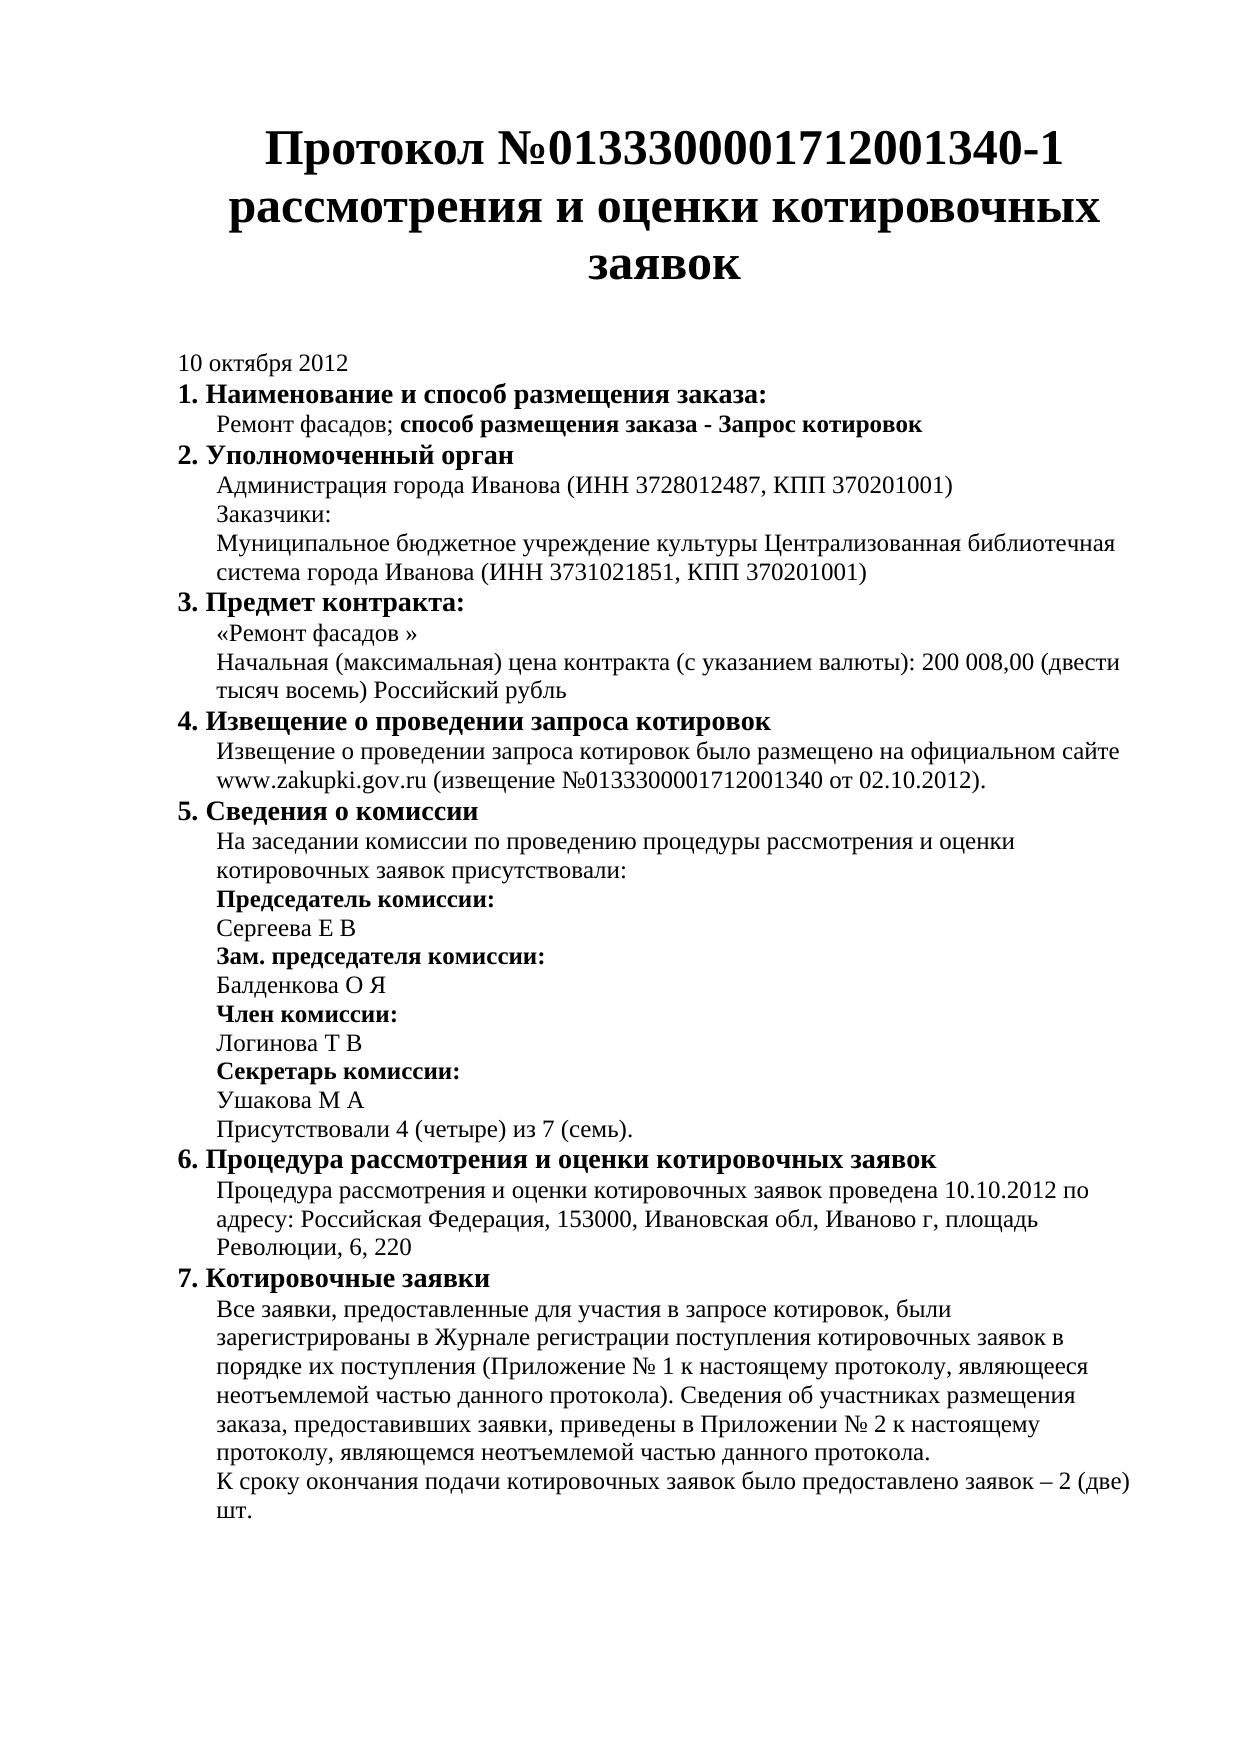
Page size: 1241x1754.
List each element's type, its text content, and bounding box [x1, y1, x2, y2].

text Секретарь комиссии: Ушакова М А [216, 1056, 1152, 1114]
text Администрация города Иванова (ИНН 3728012487, КПП 370201001) [216, 470, 1152, 499]
text Муниципальное бюджетное учреждение культуры Централизованная библиотечная система города Иванова (ИНН 3731021851, КПП 370201001) [216, 528, 1152, 585]
text Протокол №0133300001712001340-1 [177, 118, 1152, 176]
text 7. Котировочные заявки [177, 1261, 1152, 1294]
text Извещение о проведении запроса котировок было размещено на официальном сайте www.zakupki.gov.ru (извещение №0133300001712001340 от 02.10.2012). [216, 736, 1152, 794]
text 6. Процедура рассмотрения и оценки котировочных заявок [177, 1143, 1152, 1175]
text рассмотрения и оценки котировочных заявок [177, 176, 1152, 291]
text Все заявки, предоставленные для участия в запросе котировок, были зарегистрированы в Журнале регистрации поступления котировочных заявок в порядке их поступления (Приложение № 1 к настоящему протоколу, являющееся неотъемлемой частью данного протокола). Сведения об участниках размещения заказа, предоставивших заявки, приведены в Приложении № 2 к настоящему протоколу, являющемся неотъемлемой частью данного протокола. [216, 1294, 1152, 1466]
text Зам. председателя комиссии: Балденкова О Я [216, 941, 1152, 999]
text Ремонт фасадов; способ размещения заказа - Запрос котировок [216, 409, 1152, 438]
text Председатель комиссии: Сергеева Е В [216, 884, 1152, 941]
text 10 октября 2012 [177, 319, 1152, 377]
text 4. Извещение о проведении запроса котировок [177, 704, 1152, 736]
text «Ремонт фасадов » Начальная (максимальная) цена контракта (с указанием валюты): 200 008,00 (двести тысяч восемь) Российский рубль [216, 618, 1152, 704]
text На заседании комиссии по проведению процедуры рассмотрения и оценки котировочных заявок присутствовали: [216, 826, 1152, 884]
text К сроку окончания подачи котировочных заявок было предоставлено заявок – 2 (две) шт. [216, 1466, 1152, 1524]
text Заказчики: [216, 499, 1152, 528]
text 2. Уполномоченный орган [177, 438, 1152, 470]
text 1. Наименование и способ размещения заказа: [177, 377, 1152, 409]
text 3. Предмет контракта: [177, 585, 1152, 618]
text Присутствовали 4 (четыре) из 7 (семь). [216, 1114, 1152, 1143]
text 5. Сведения о комиссии [177, 794, 1152, 826]
text Член комиссии: Логинова Т В [216, 999, 1152, 1056]
text Процедура рассмотрения и оценки котировочных заявок проведена 10.10.2012 по адресу: Российская Федерация, 153000, Ивановская обл, Иваново г, площадь Революции, 6, 220 [216, 1175, 1152, 1261]
